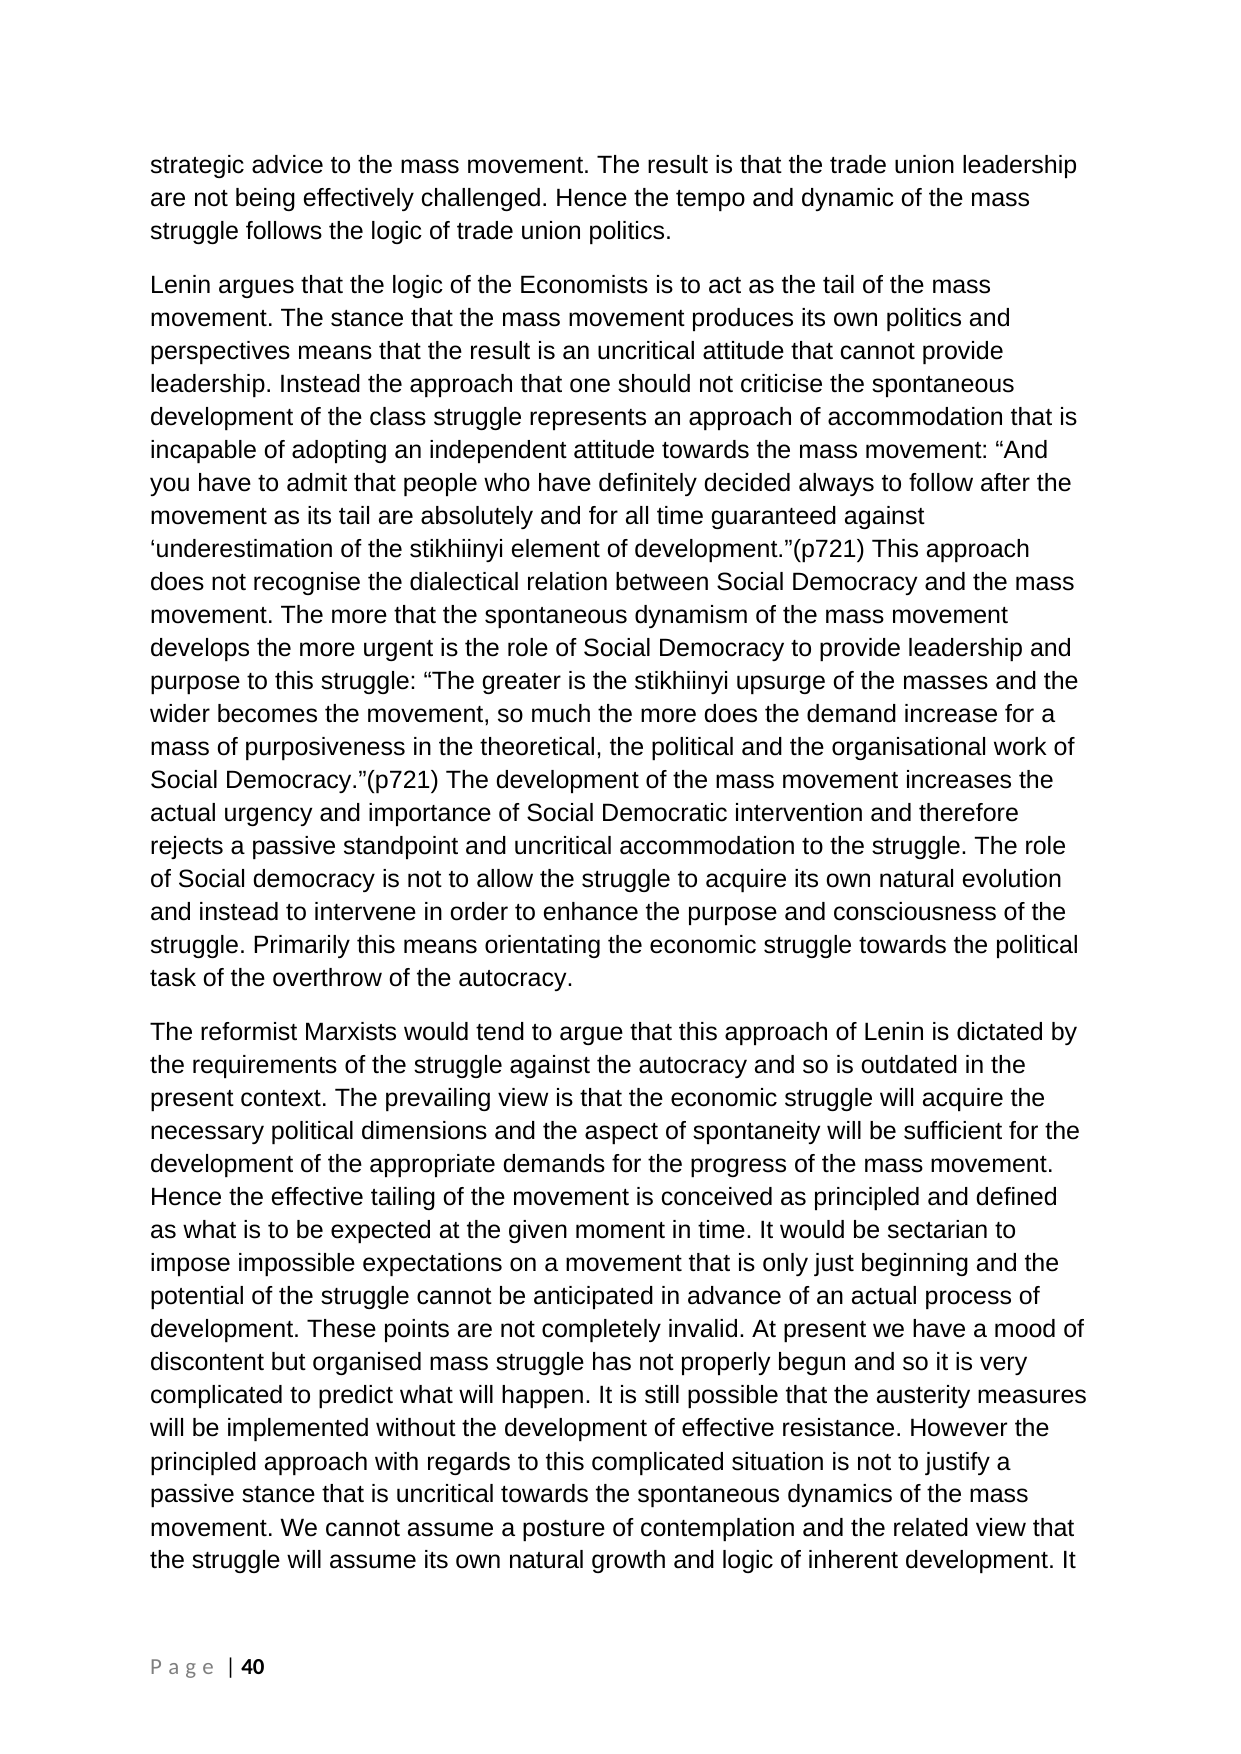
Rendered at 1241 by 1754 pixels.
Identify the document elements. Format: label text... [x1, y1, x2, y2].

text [150, 150, 1090, 245]
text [150, 1017, 1090, 1574]
text Lenin argues that the logic of the Economists is to act as the tail of the mass movement. The stance that the mass movement produces its own politics and perspectives means that the result is an uncritical attitude that cannot provide leadership. Instead the approach that one should not criticise the spontaneous development of the class struggle represents an approach of accommodation that is incapable of adopting an independent attitude towards the mass movement: “And you have to admit that people who have definitely decided always to follow after the movement as its tail are absolutely and for all time guaranteed against ‘underestimation of the stikhiinyi element of development.”(p721) This approach does not recognise the dialectical relation between Social Democracy and the mass movement. The more that the spontaneous dynamism of the mass movement develops the more urgent is the role of Social Democracy to provide leadership and purpose to this struggle: “The greater is the stikhiinyi upsurge of the masses and the wider becomes the movement, so much the more does the demand increase for a mass of purposiveness in the theoretical, the political and the organisational work of Social Democracy.”(p721) The development of the mass movement increases the actual urgency and importance of Social Democratic intervention and therefore rejects a passive standpoint and uncritical accommodation to the struggle. The role of Social democracy is not to allow the struggle to acquire its own natural evolution and instead to intervene in order to enhance the purpose and consciousness of the struggle. Primarily this means orientating the economic struggle towards the political task of the overthrow of the autocracy. [150, 270, 1090, 992]
